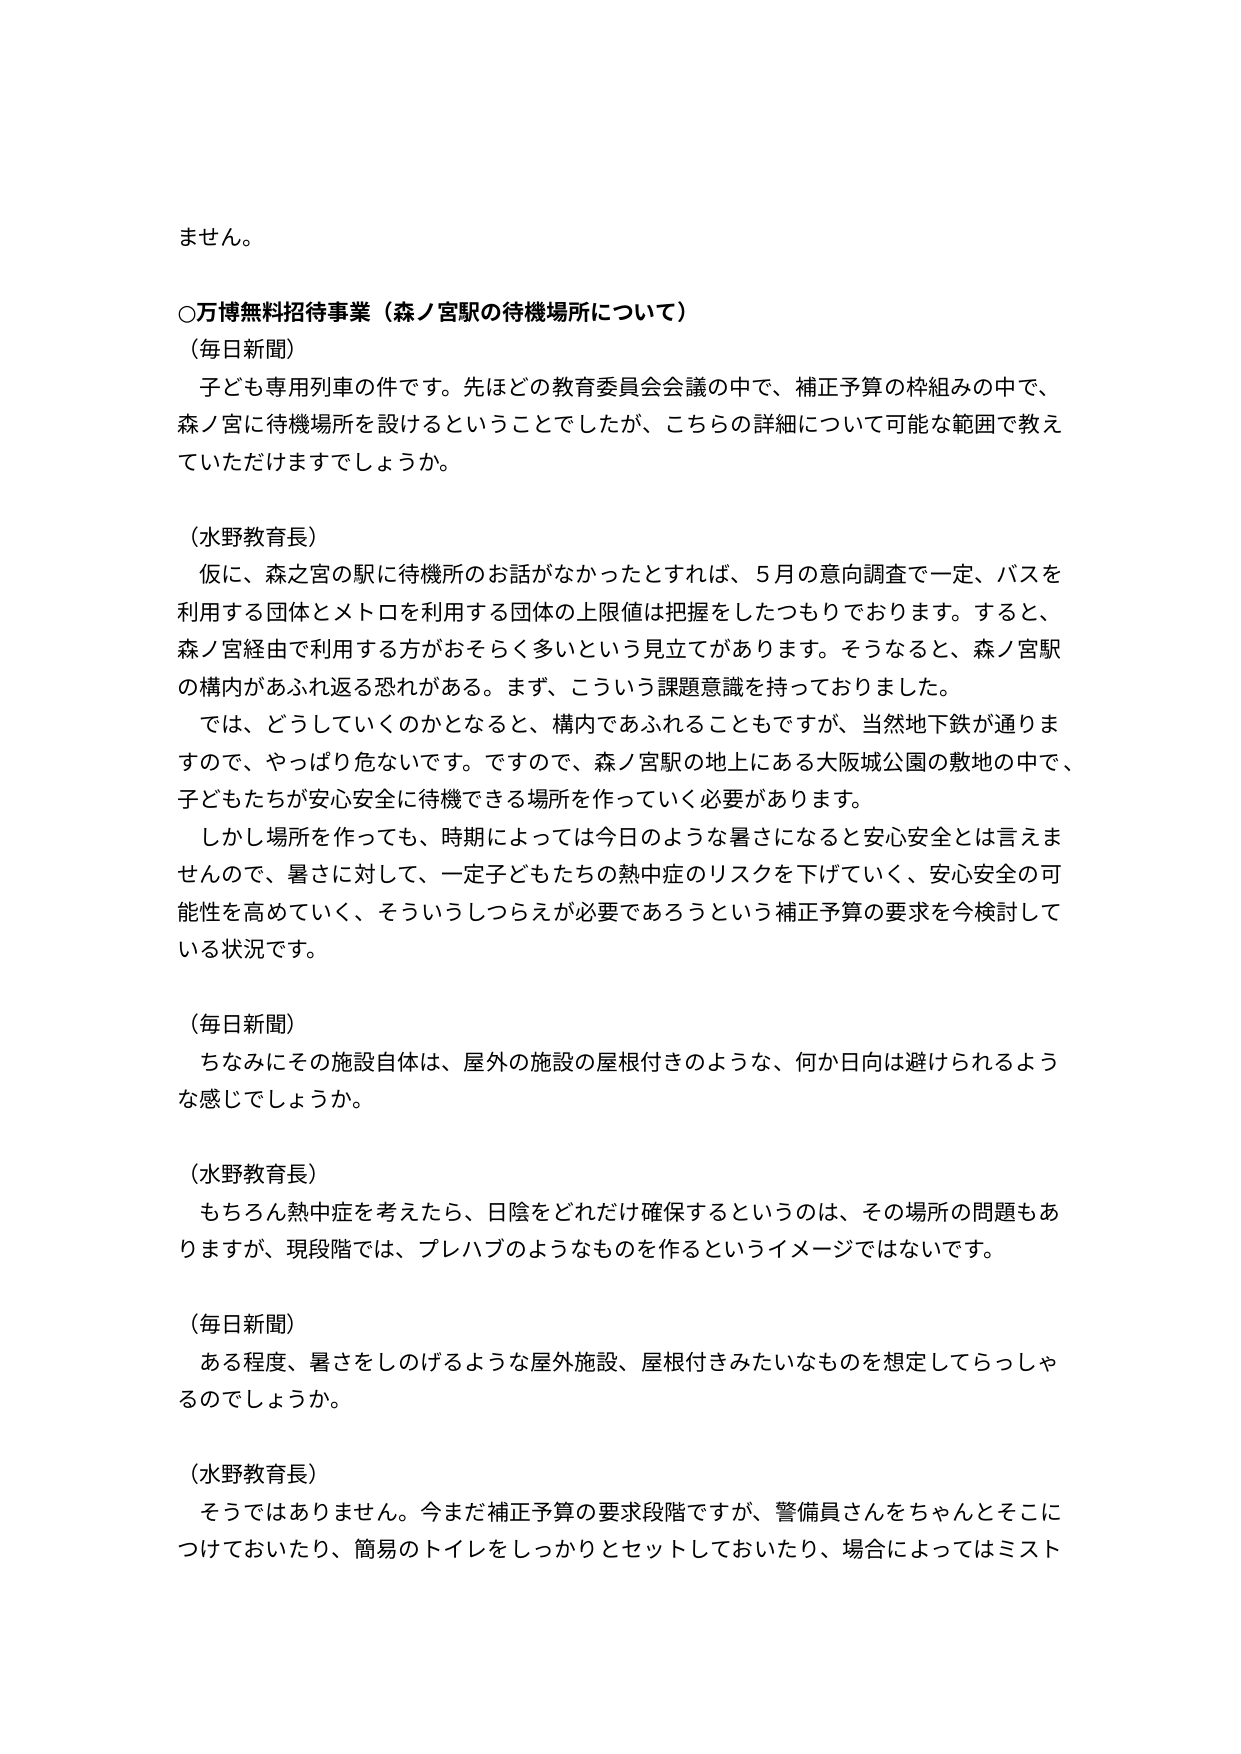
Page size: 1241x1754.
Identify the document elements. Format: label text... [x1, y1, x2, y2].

text では、どうしていくのかとなると、構内であふれることもですが、当然地下鉄が通りますので、やっぱり危ないです。ですので、森ノ宮駅の地上にある大阪城公園の敷地の中で、子どもたちが安心安全に待機できる場所を作っていく必要があります。 [177, 704, 1063, 817]
text 子ども専用列車の件です。先ほどの教育委員会会議の中で、補正予算の枠組みの中で、森ノ宮に待機場所を設けるということでしたが、こちらの詳細について可能な範囲で教えていただけますでしょうか。 [177, 367, 1063, 479]
text （水野教育長） [177, 1454, 1063, 1492]
text ○万博無料招待事業（森ノ宮駅の待機場所について） [177, 292, 1063, 329]
text ちなみにその施設自体は、屋外の施設の屋根付きのような、何か日向は避けられるような感じでしょうか。 [177, 1042, 1063, 1117]
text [177, 1492, 1063, 1567]
text （水野教育長） [177, 1154, 1063, 1192]
text ある程度、暑さをしのげるような屋外施設、屋根付きみたいなものを想定してらっしゃるのでしょうか。 [177, 1342, 1063, 1417]
text もちろん熱中症を考えたら、日陰をどれだけ確保するというのは、その場所の問題もありますが、現段階では、プレハブのようなものを作るというイメージではないです。 [177, 1192, 1063, 1267]
text （水野教育長） [177, 517, 1063, 554]
text 仮に、森之宮の駅に待機所のお話がなかったとすれば、５月の意向調査で一定、バスを利用する団体とメトロを利用する団体の上限値は把握をしたつもりでおります。すると、森ノ宮経由で利用する方がおそらく多いという見立てがあります。そうなると、森ノ宮駅の構内があふれ返る恐れがある。まず、こういう課題意識を持っておりました。 [177, 554, 1063, 704]
text （毎日新聞） [177, 329, 1063, 367]
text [177, 217, 1063, 254]
text （毎日新聞） [177, 1004, 1063, 1042]
text しかし場所を作っても、時期によっては今日のような暑さになると安心安全とは言えませんので、暑さに対して、一定子どもたちの熱中症のリスクを下げていく、安心安全の可能性を高めていく、そういうしつらえが必要であろうという補正予算の要求を今検討している状況です。 [177, 817, 1063, 967]
text （毎日新聞） [177, 1304, 1063, 1342]
